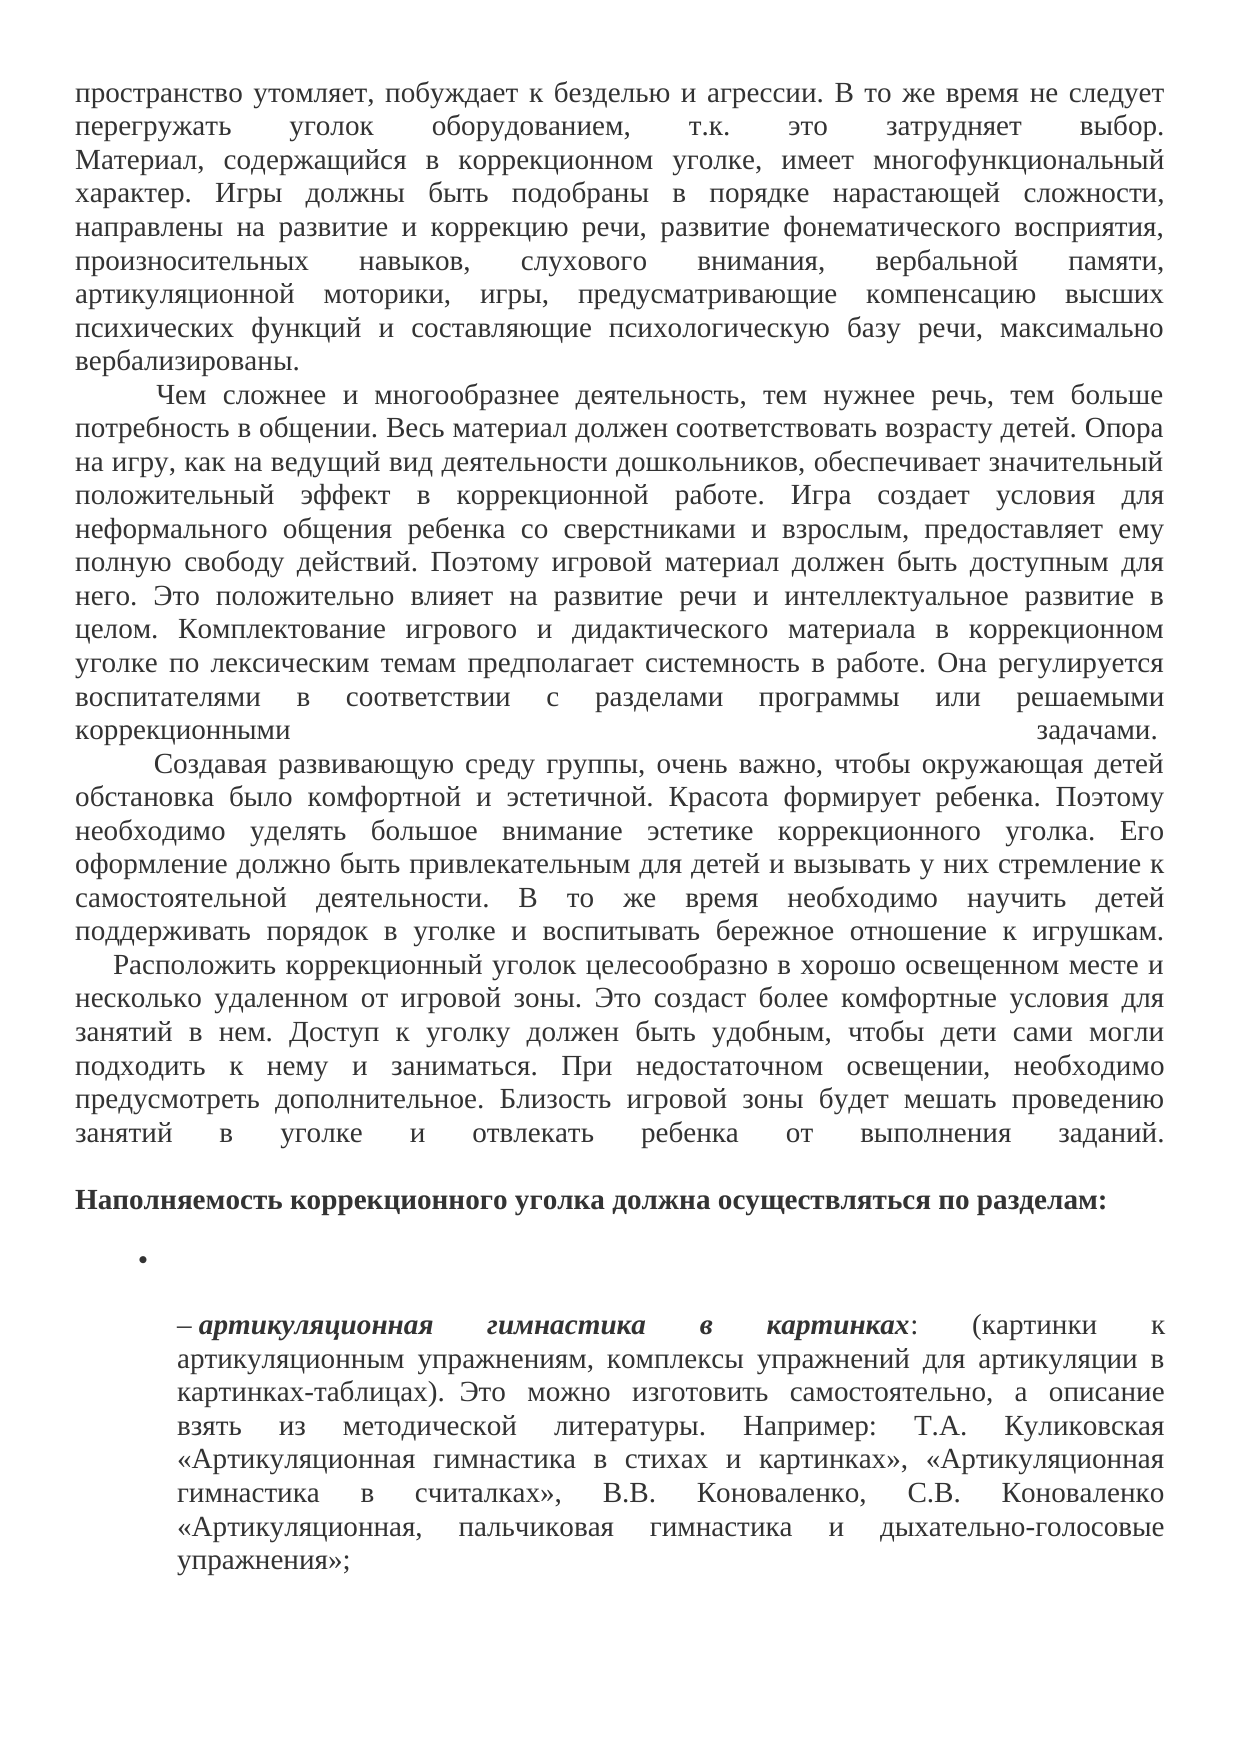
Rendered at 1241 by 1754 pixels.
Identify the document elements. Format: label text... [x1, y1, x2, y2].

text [75, 75, 1165, 1215]
list – артикуляционная гимнастика в картинках: (картинки к артикуляционным упражнениям, комплексы упражнений для артикуляции в картинках-таблицах). Это можно изготовить самостоятельно, а описание взять из методической литературы. Например: Т.А. Куликовская «Артикуляционная гимнастика в стихах и картинках», «Артикуляционная гимнастика в считалках», В.В. Коноваленко, С.В. Коноваленко «Артикуляционная, пальчиковая гимнастика и дыхательно-голосовые упражнения»; [139, 1240, 1165, 1576]
